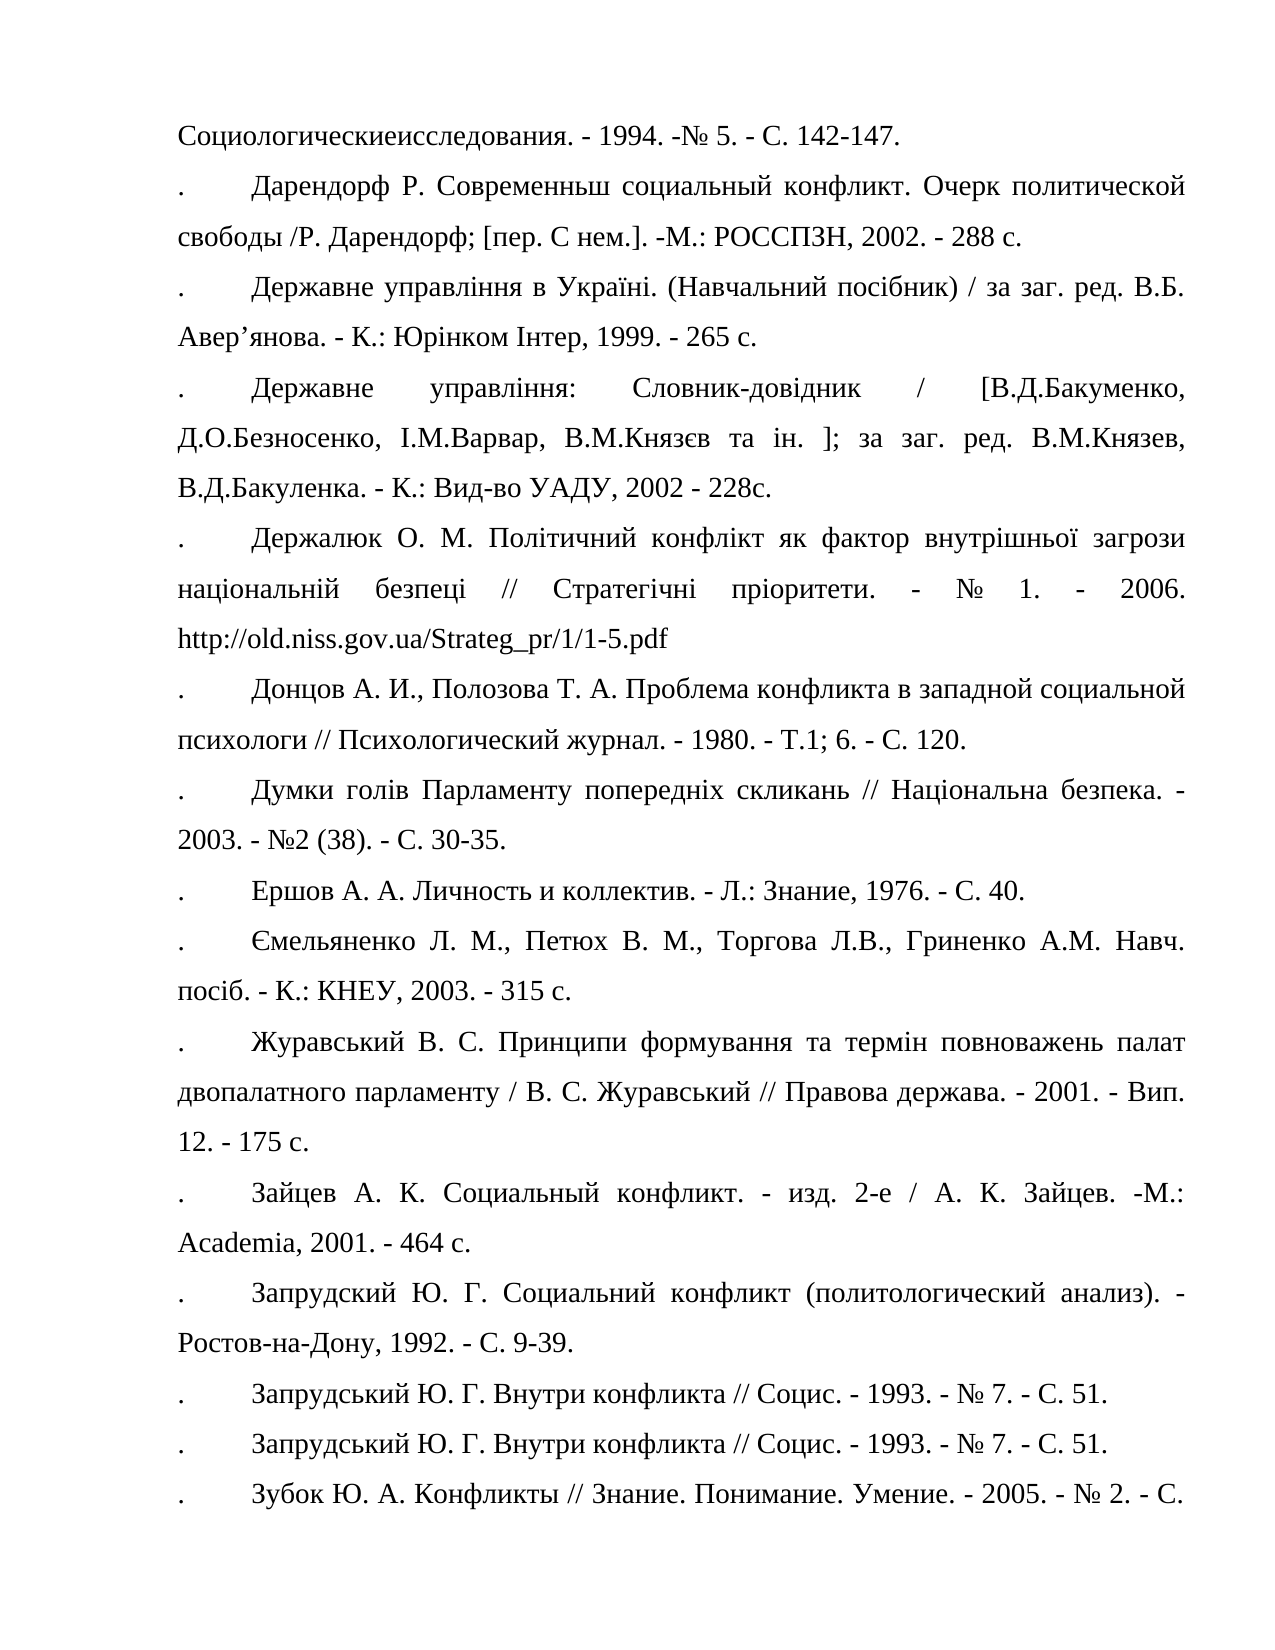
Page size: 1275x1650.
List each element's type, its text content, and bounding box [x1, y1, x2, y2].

text . Ершов А. А. Личность и коллектив. - Л.: Знание, 1976. - С. 40. [177, 873, 1186, 906]
text . Думки голів Парламенту попередніх скликань // Національна безпека. - 2003. - №2 (38). - С. 30-35. [177, 772, 1186, 856]
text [177, 118, 1186, 152]
text . Запрудський Ю. Г. Внутри конфликта // Социс. - 1993. - № 7. - С. 51. [177, 1376, 1186, 1409]
text . Дарендорф Р. Современньш социальный конфликт. Очерк политической свободы /Р. Дарендорф; [пер. С нем.]. -М.: РОССПЗН, 2002. - 288 с. [177, 168, 1186, 252]
text . Державне управління в Україні. (Навчальний посібник) / за заг. ред. В.Б. Авер’янова. - К.: Юрінком Інтер, 1999. - 265 с. [177, 269, 1186, 353]
text . Зайцев А. К. Социальный конфликт. - изд. 2-е / А. К. Зайцев. -М.: Academia, 2001. - 464 с. [177, 1175, 1186, 1258]
text . Держалюк О. М. Політичний конфлікт як фактор внутрішньої загрози національній безпеці // Стратегічні пріоритети. - № 1. - 2006. http://old.niss.gov.ua/Strateg_pr/1/1-5.pdf [177, 521, 1186, 655]
text . Ємельяненко Л. М., Петюх В. М., Торгова Л.В., Гриненко А.М. Навч. посіб. - К.: КНЕУ, 2003. - 315 с. [177, 923, 1186, 1007]
text . Запрудский Ю. Г. Социальний конфликт (политологический анализ). - Ростов-на-Дону, 1992. - С. 9-39. [177, 1275, 1186, 1359]
text . Журавський В. С. Принципи формування та термін повноважень палат двопалатного парламенту / В. С. Журавський // Правова держава. - 2001. - Вип. 12. - 175 с. [177, 1024, 1186, 1158]
text . Запрудський Ю. Г. Внутри конфликта // Социс. - 1993. - № 7. - С. 51. [177, 1426, 1186, 1460]
text . Державне управління: Словник-довідник / [В.Д.Бакуменко, Д.О.Безносенко, І.М.Варвар, В.М.Князєв та ін. ]; за заг. ред. В.М.Князев, В.Д.Бакуленка. - К.: Вид-во УАДУ, 2002 - 228с. [177, 370, 1186, 504]
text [177, 1477, 1186, 1510]
text . Донцов А. И., Полозова Т. А. Проблема конфликта в западной социальной психологи // Психологический журнал. - 1980. - Т.1; 6. - С. 120. [177, 672, 1186, 755]
